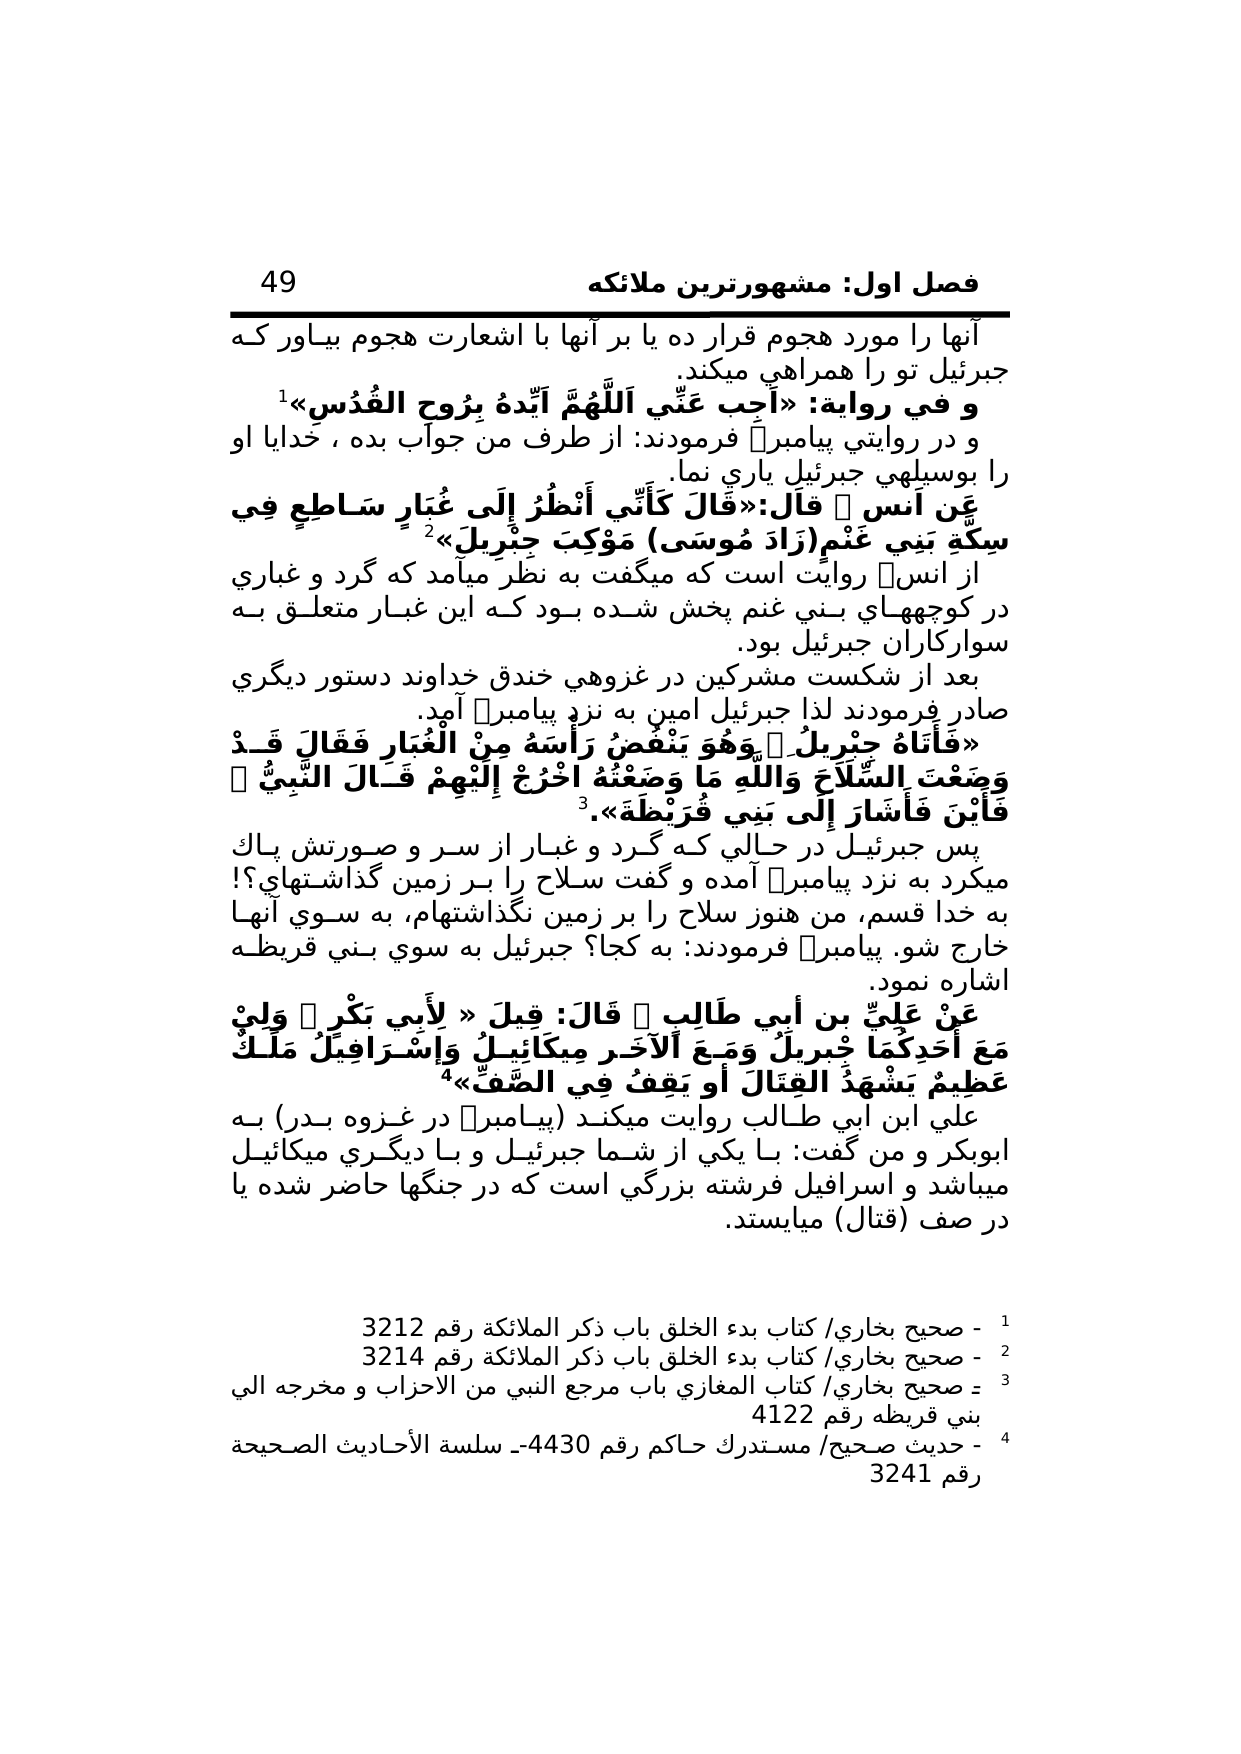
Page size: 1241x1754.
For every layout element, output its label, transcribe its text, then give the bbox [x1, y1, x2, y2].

text آنها را مورد هجوم قرار ده يا بر آنها با اشعارت هجوم بياور كه جبرئيل تو را همراهي مي‎كند. [230, 318, 1010, 386]
text علي ابن ابي طالب روايت مي‎كند (پيامبر در غزوه بدر) به ابو‎بكر و من گفت: با يكي از شما جبرئيل و با ديگري ميكائيل مي‎باشد و اسرافيل فرشته بزرگي است كه در جنگها حاضر شده يا در صف (قتال) مي‎ايستد. [230, 1099, 1010, 1235]
text بعد از شكست مشركين در غزوه‎ي خندق خداوند دستور ديگري صادر فرمودند لذا جبرئيل امين به نزد پيامبر‎ آمد. [230, 658, 1010, 726]
text عَن اَنس قاَل:«قَالَ كَأَنِّي أَنْظُرُ إِلَى غُبَارٍ سَاطِعٍ فِي سِكَّةِ بَنِي غَنْمٍ(زَادَ مُوسَى) مَوْكِبَ جِبْرِيلَ» [230, 488, 1010, 556]
subtitle و في رواية: «اَجِب عَنِّي اَللَّهُمَّ اَيِّدهُ بِرُوحِ القُدُسِ» [231, 386, 1009, 420]
text از انس روايت است كه مي‎گفت به نظر مي‎آمد كه گرد و غباري در كوچه‎هاي بني غنم پخش شده بود كه اين غبار متعلق به سواركاران جبرئيل بود. [230, 556, 1010, 658]
text پس جبرئيل در حالي كه گرد و غبار از سر و صورتش پاك مي‎كرد به نزد پيامبر‎ آمده و گفت سلاح را بر زمين گذاشته‎اي؟! به خدا قسم، من هنوز سلاح را بر زمين نگذاشته‎ام، به سوي آنها خارج شو. پيامبر‎ فرمودند: به كجا؟ جبرئيل به سوي بني قريظه اشاره نمود. [230, 828, 1010, 998]
text «فَأَتَاهُ جِبْرِيلُ ِ وَهُوَ يَنْفُضُ رَأْسَهُ مِنْ الْغُبَارِ فَقَالَ قَدْ وَضَعْتَ السِّلَاحَ وَاللَّهِ مَا وَضَعْتُهُ اخْرُجْ إِلَيْهِمْ قَالَ النَّبِيُّ فَأَيْنَ فَأَشَارَ إِلَى بَنِي قُرَيْظَةَ». [230, 726, 1010, 828]
text عَنْ عَلِيِّ بن أبِي طَالِبٍ قَالَ: قِيلَ « لِأَبِي بَكْرٍ وَلِيْ مَعَ أَحَدِكُمَا جِْبريلُ وَمَعَ الآخَر مِيكَائِيلُ وَإسْرَافِيلُ مَلَكٌ عَظِيمٌ يَشْهَدُ القِتَالَ أو يَقِفُ فِي الصَّفِّ» [230, 998, 1010, 1099]
text و در روايتي پيامبر‎ فرمودند: از طرف من جواب بده ، خدايا او را بوسيله‎ي جبرئيل ياري نما. [230, 420, 1010, 488]
